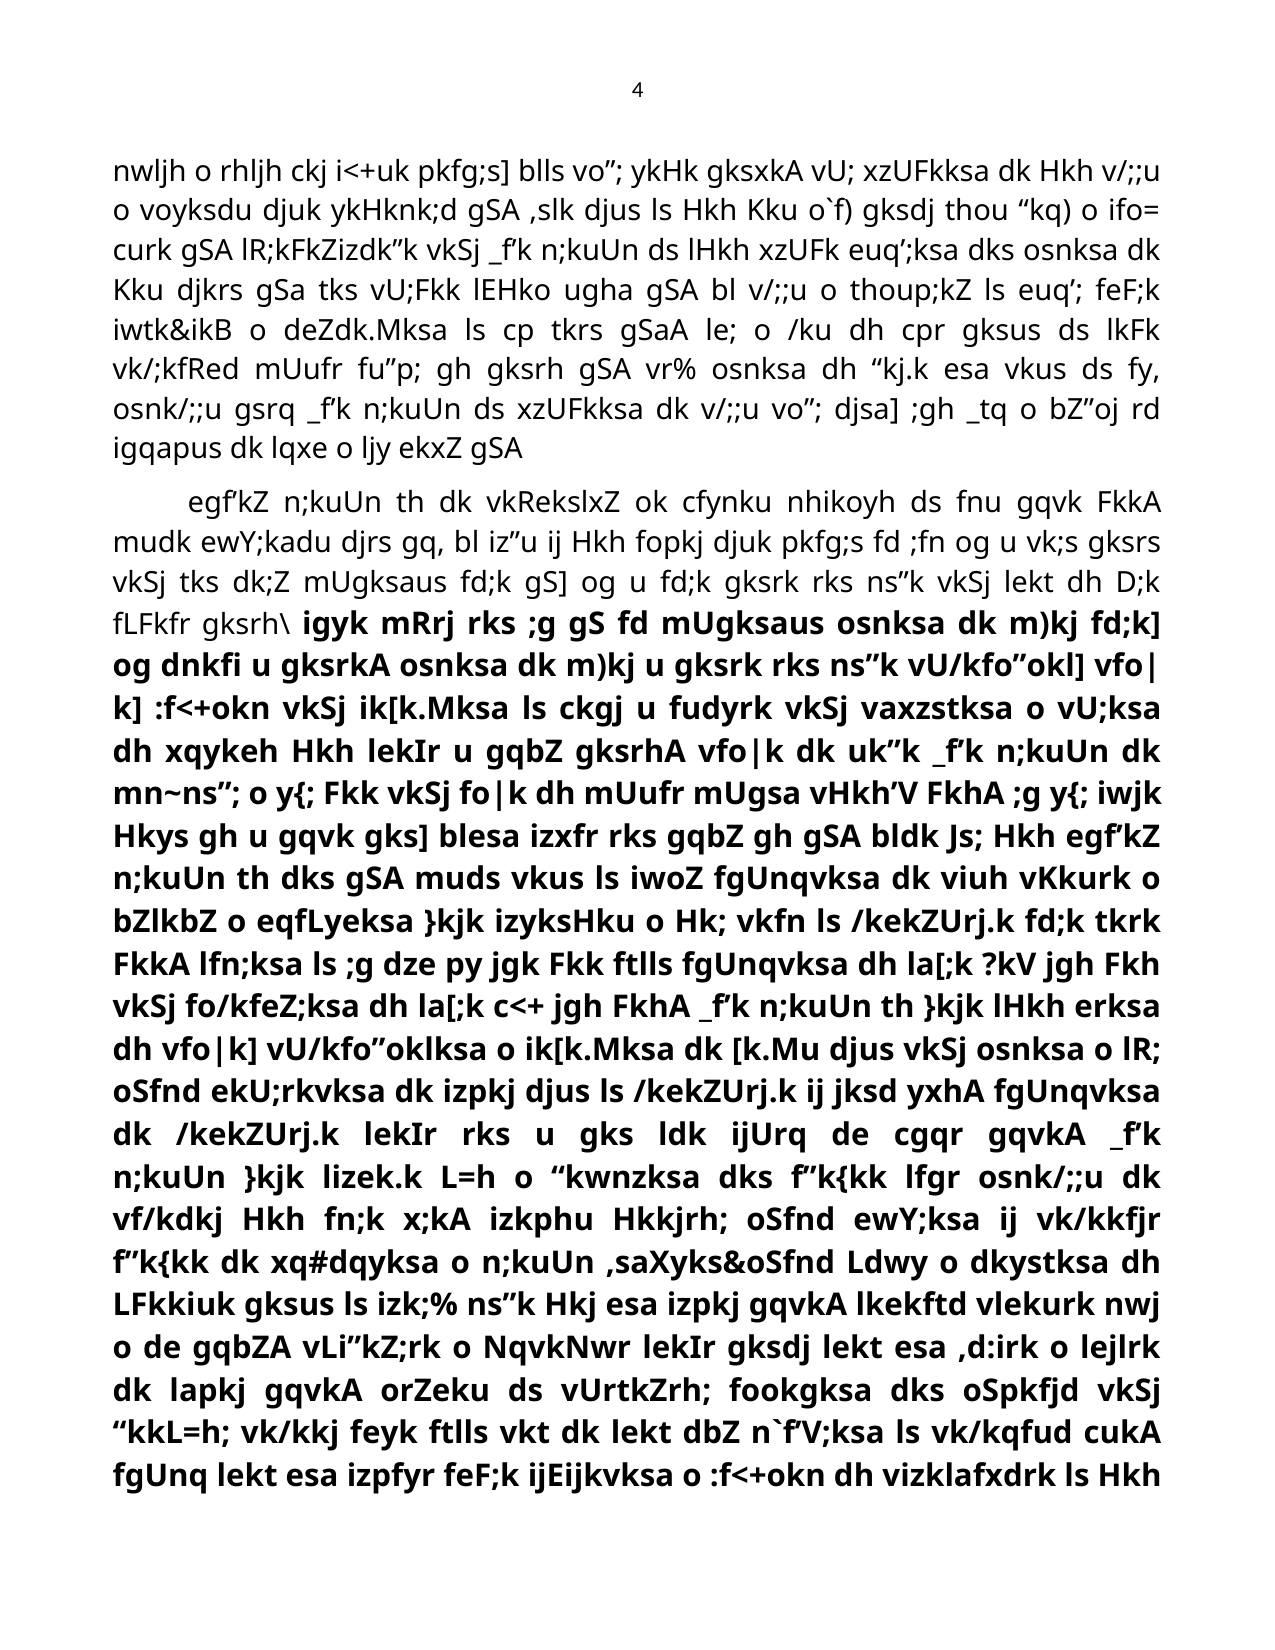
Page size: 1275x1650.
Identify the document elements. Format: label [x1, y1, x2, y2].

text [112, 482, 1162, 1495]
text [112, 150, 1162, 467]
